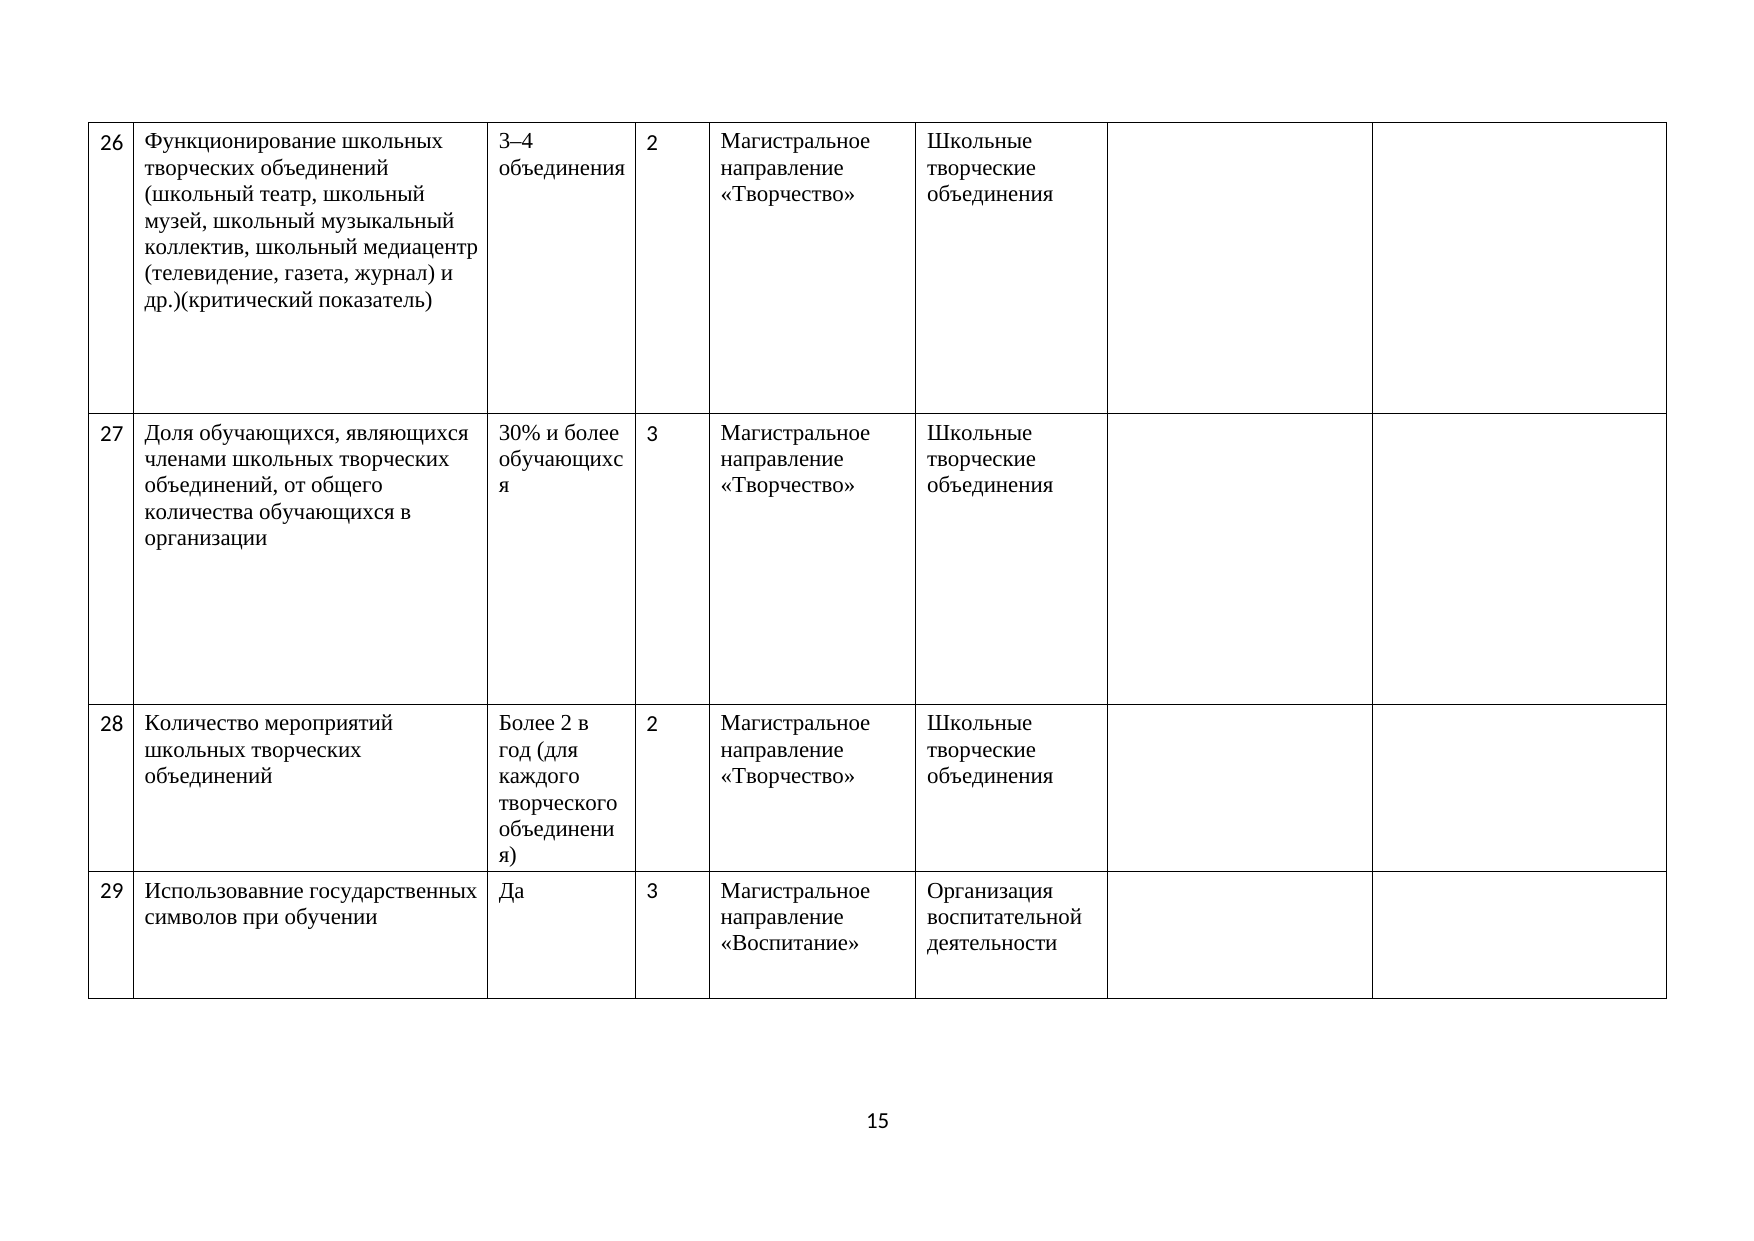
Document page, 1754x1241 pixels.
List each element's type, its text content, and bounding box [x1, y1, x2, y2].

table_cell Школьные творческие объединения [916, 705, 1107, 871]
table_cell Школьные творческие объединения [916, 414, 1107, 704]
table_cell [1108, 705, 1372, 871]
table_cell [1373, 414, 1666, 704]
table_cell Использовавние государственных символов при обучении [134, 872, 487, 997]
table_cell Школьные творческие объединения [916, 123, 1107, 413]
table_cell 26 [89, 123, 133, 413]
table_cell 3 [636, 872, 709, 997]
table_cell Организация воспитательной деятельности [916, 872, 1107, 997]
table_cell [1373, 123, 1666, 413]
table_cell Магистральное направление «Творчество» [710, 414, 915, 704]
table_cell 29 [89, 872, 133, 997]
table_cell 28 [89, 705, 133, 871]
table_cell Более 2 в год (для каждого творческого объединения) [488, 705, 635, 871]
table_cell 2 [636, 123, 709, 413]
table_cell [1108, 872, 1372, 997]
table_cell [1373, 872, 1666, 997]
table_cell [1108, 414, 1372, 704]
table_cell Да [488, 872, 635, 997]
table_cell 3 [636, 414, 709, 704]
table_cell 30% и более обучающихся [488, 414, 635, 704]
table_cell [1373, 705, 1666, 871]
table_cell 3‒4 объединения [488, 123, 635, 413]
table_cell [1108, 123, 1372, 413]
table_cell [710, 123, 915, 413]
table_cell Функционирование школьных творческих объединений (школьный театр, школьный музей, школьный музыкальный коллектив, школьный медиацентр (телевидение, газета, журнал) и др.)(критический показатель) [134, 123, 487, 413]
table_cell Доля обучающихся, являющихся членами школьных творческих объединений, от общего количества обучающихся в организации [134, 414, 487, 704]
table_cell Магистральное направление «Творчество» [710, 705, 915, 871]
table_cell Магистральное направление «Воспитание» [710, 872, 915, 997]
table_cell 27 [89, 414, 133, 704]
table_cell 2 [636, 705, 709, 871]
table_cell Количество мероприятий школьных творческих объединений [134, 705, 487, 871]
